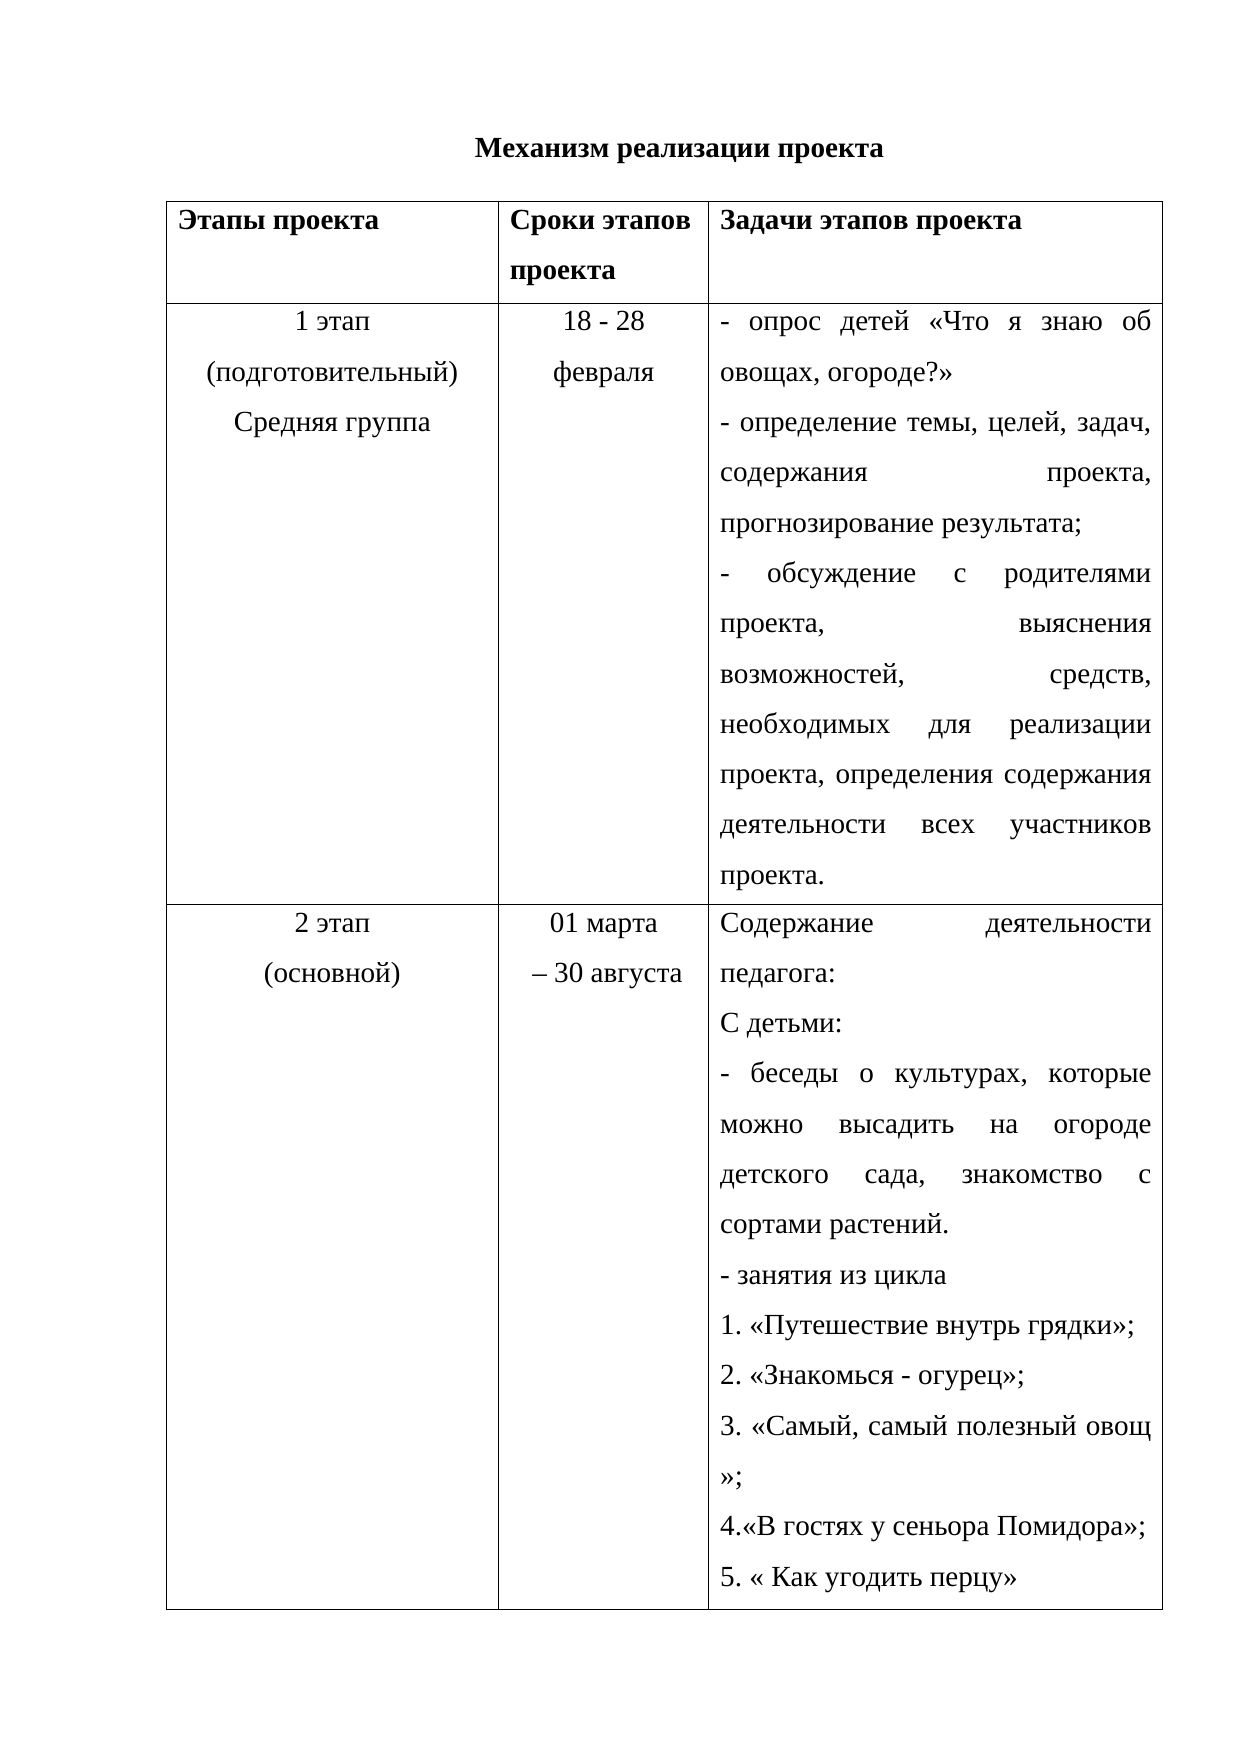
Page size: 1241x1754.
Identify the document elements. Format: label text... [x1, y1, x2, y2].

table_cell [709, 905, 1162, 1609]
table_cell - опрос детей «Что я знаю об овощах, огороде?» - определение темы, целей, задач, содержания проекта, прогнозирование результата; - обсуждение с родителями проекта, выяснения возможностей, средств, необходимых для реализации проекта, определения содержания деятельности всех участников проекта. [709, 304, 1162, 904]
table_header Задачи этапов проекта [709, 202, 1162, 302]
table_cell 18 - 28 февраля [499, 304, 708, 904]
table_header Этапы проекта [167, 202, 498, 302]
text Механизм реализации проекта [177, 130, 1181, 163]
table_cell 1 этап (подготовительный) Средняя группа [167, 304, 498, 904]
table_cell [499, 905, 708, 1609]
table_cell 2 этап (основной) [167, 905, 498, 1609]
table_header Сроки этапов проекта [499, 202, 708, 302]
